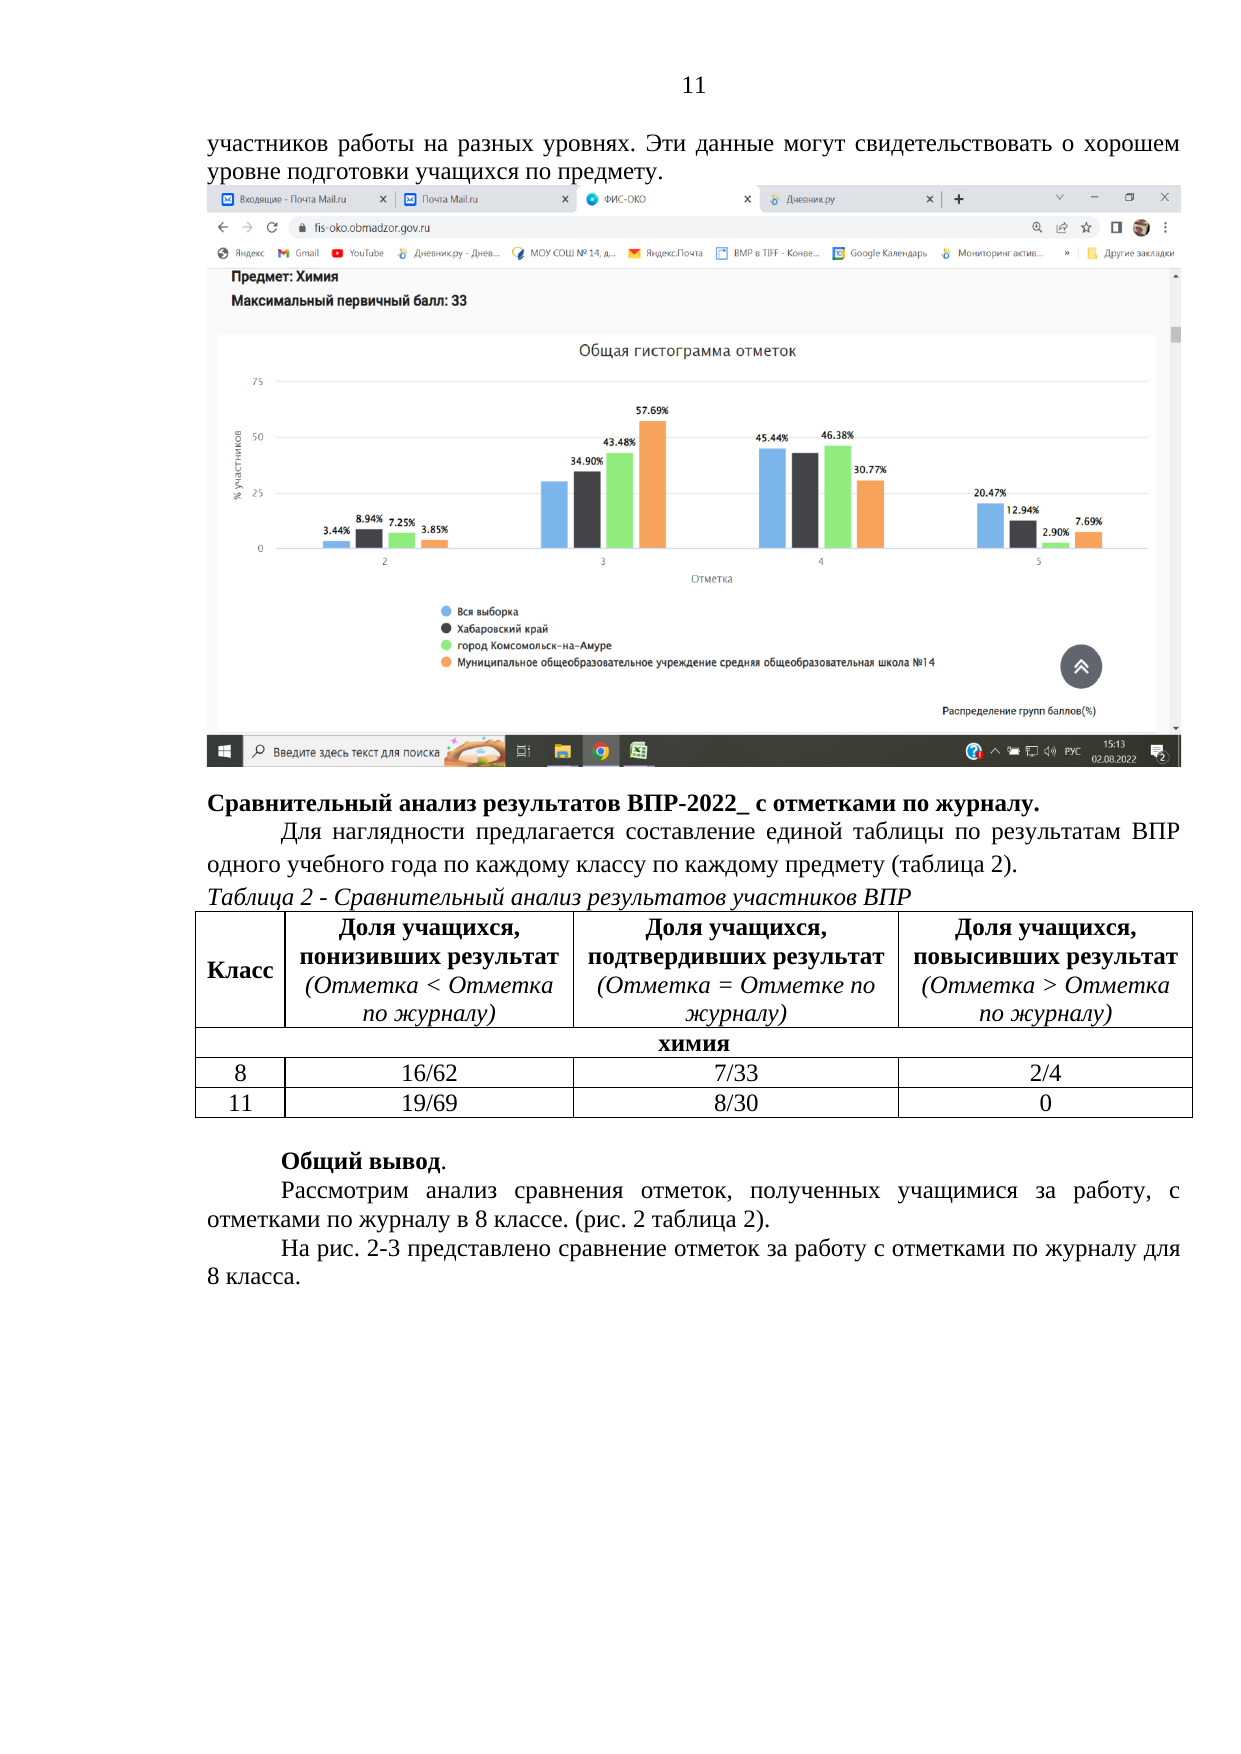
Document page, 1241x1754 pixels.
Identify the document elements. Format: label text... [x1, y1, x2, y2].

text Сравнительный анализ результатов ВПР-2022_ с отметками по журналу. [207, 791, 1181, 816]
table_header Доля учащихся, подтвердивших результат (Отметка = Отметке по журналу) [574, 912, 898, 1027]
table_cell 16/62 [286, 1058, 573, 1087]
table_cell 0 [899, 1088, 1192, 1117]
table_cell 7/33 [574, 1058, 898, 1087]
text Общий вывод. [207, 1146, 1181, 1175]
table_header Доля учащихся, понизивших результат (Отметка < Отметка по журналу) [286, 912, 573, 1027]
text Для наглядности предлагается составление единой таблицы по результатам ВПР одного учебного года по каждому классу по каждому предмету (таблица 2). [207, 816, 1181, 878]
table_cell 19/69 [286, 1088, 573, 1117]
table_cell химия [196, 1028, 1192, 1057]
text На рис. 2-3 представлено сравнение отметок за работу с отметками по журналу для 8 класса. [207, 1233, 1181, 1290]
table_header Доля учащихся, повысивших результат (Отметка > Отметка по журналу) [899, 912, 1192, 1027]
table_cell 11 [196, 1088, 284, 1117]
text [207, 128, 1181, 185]
text Рассмотрим анализ сравнения отметок, полученных учащимися за работу, с отметками по журналу в 8 классе. (рис. 2 таблица 2). [207, 1175, 1181, 1233]
table_cell 8/30 [574, 1088, 898, 1117]
table_header Класс [196, 912, 284, 1027]
table_cell 2/4 [899, 1058, 1192, 1087]
picture [206, 185, 1182, 767]
text Таблица 2 - Сравнительный анализ результатов участников ВПР [207, 882, 1181, 911]
table_cell 8 [196, 1058, 284, 1087]
